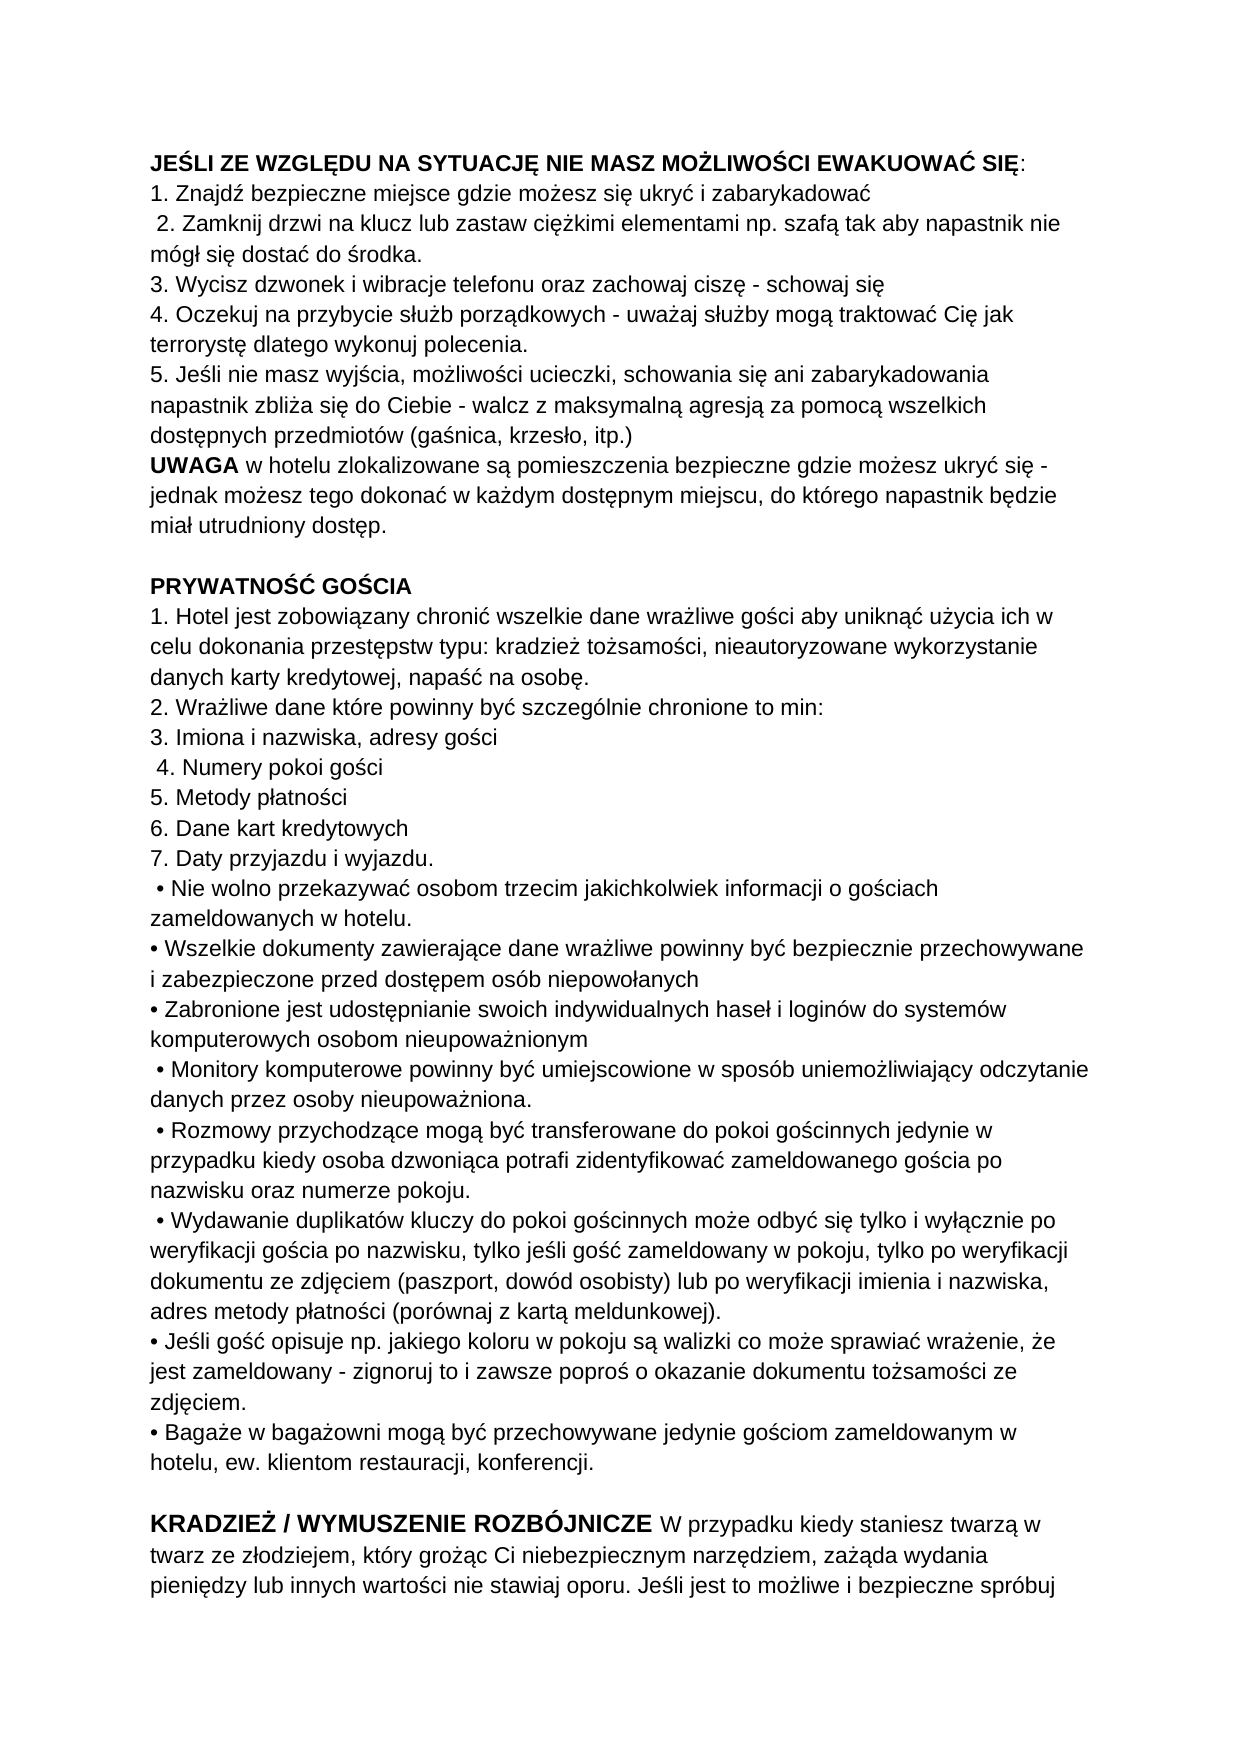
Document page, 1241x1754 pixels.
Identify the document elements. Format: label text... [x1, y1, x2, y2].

text PRYWATNOŚĆ GOŚCIA [150, 573, 1090, 599]
text 5. Jeśli nie masz wyjścia, możliwości ucieczki, schowania się ani zabarykadowania napastnik zbliża się do Ciebie - walcz z maksymalną agresją za pomocą wszelkich dostępnych przedmiotów (gaśnica, krzesło, itp.) [150, 361, 1090, 448]
text 2. Wrażliwe dane które powinny być szczególnie chronione to min: [150, 694, 1090, 720]
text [150, 1509, 1090, 1598]
text • Zabronione jest udostępnianie swoich indywidualnych haseł i loginów do systemów komputerowych osobom nieupoważnionym [150, 996, 1090, 1052]
text 1. Hotel jest zobowiązany chronić wszelkie dane wrażliwe gości aby uniknąć użycia ich w celu dokonania przestępstw typu: kradzież tożsamości, nieautoryzowane wykorzystanie danych karty kredytowej, napaść na osobę. [150, 603, 1090, 690]
text 1. Znajdź bezpieczne miejsce gdzie możesz się ukryć i zabarykadować [150, 180, 1090, 207]
text 2. Zamknij drzwi na klucz lub zastaw ciężkimi elementami np. szafą tak aby napastnik nie mógł się dostać do środka. [150, 210, 1090, 267]
text 3. Wycisz dzwonek i wibracje telefonu oraz zachowaj ciszę - schowaj się [150, 271, 1090, 297]
text 4. Oczekuj na przybycie służb porządkowych - uważaj służby mogą traktować Cię jak terrorystę dlatego wykonuj polecenia. [150, 301, 1090, 358]
text • Bagaże w bagażowni mogą być przechowywane jedynie gościom zameldowanym w hotelu, ew. klientom restauracji, konferencji. [150, 1419, 1090, 1475]
text • Jeśli gość opisuje np. jakiego koloru w pokoju są walizki co może sprawiać wrażenie, że jest zameldowany - zignoruj to i zawsze poproś o okazanie dokumentu tożsamości ze zdjęciem. [150, 1328, 1090, 1415]
text • Wydawanie duplikatów kluczy do pokoi gościnnych może odbyć się tylko i wyłącznie po weryfikacji gościa po nazwisku, tylko jeśli gość zameldowany w pokoju, tylko po weryfikacji dokumentu ze zdjęciem (paszport, dowód osobisty) lub po weryfikacji imienia i nazwiska, adres metody płatności (porównaj z kartą meldunkowej). [150, 1207, 1090, 1324]
text • Monitory komputerowe powinny być umiejscowione w sposób uniemożliwiający odczytanie danych przez osoby nieupoważniona. [150, 1056, 1090, 1113]
text • Nie wolno przekazywać osobom trzecim jakichkolwiek informacji o gościach zameldowanych w hotelu. [150, 875, 1090, 932]
text 3. Imiona i nazwiska, adresy gości [150, 724, 1090, 750]
text 7. Daty przyjazdu i wyjazdu. [150, 845, 1090, 871]
text 6. Dane kart kredytowych [150, 814, 1090, 841]
text 4. Numery pokoi gości [150, 754, 1090, 781]
text • Wszelkie dokumenty zawierające dane wrażliwe powinny być bezpiecznie przechowywane i zabezpieczone przed dostępem osób niepowołanych [150, 935, 1090, 992]
text JEŚLI ZE WZGLĘDU NA SYTUACJĘ NIE MASZ MOŻLIWOŚCI EWAKUOWAĆ SIĘ: [150, 150, 1090, 176]
text • Rozmowy przychodzące mogą być transferowane do pokoi gościnnych jedynie w przypadku kiedy osoba dzwoniąca potrafi zidentyfikować zameldowanego gościa po nazwisku oraz numerze pokoju. [150, 1117, 1090, 1203]
text UWAGA w hotelu zlokalizowane są pomieszczenia bezpieczne gdzie możesz ukryć się - jednak możesz tego dokonać w każdym dostępnym miejscu, do którego napastnik będzie miał utrudniony dostęp. [150, 452, 1090, 539]
text 5. Metody płatności [150, 784, 1090, 811]
